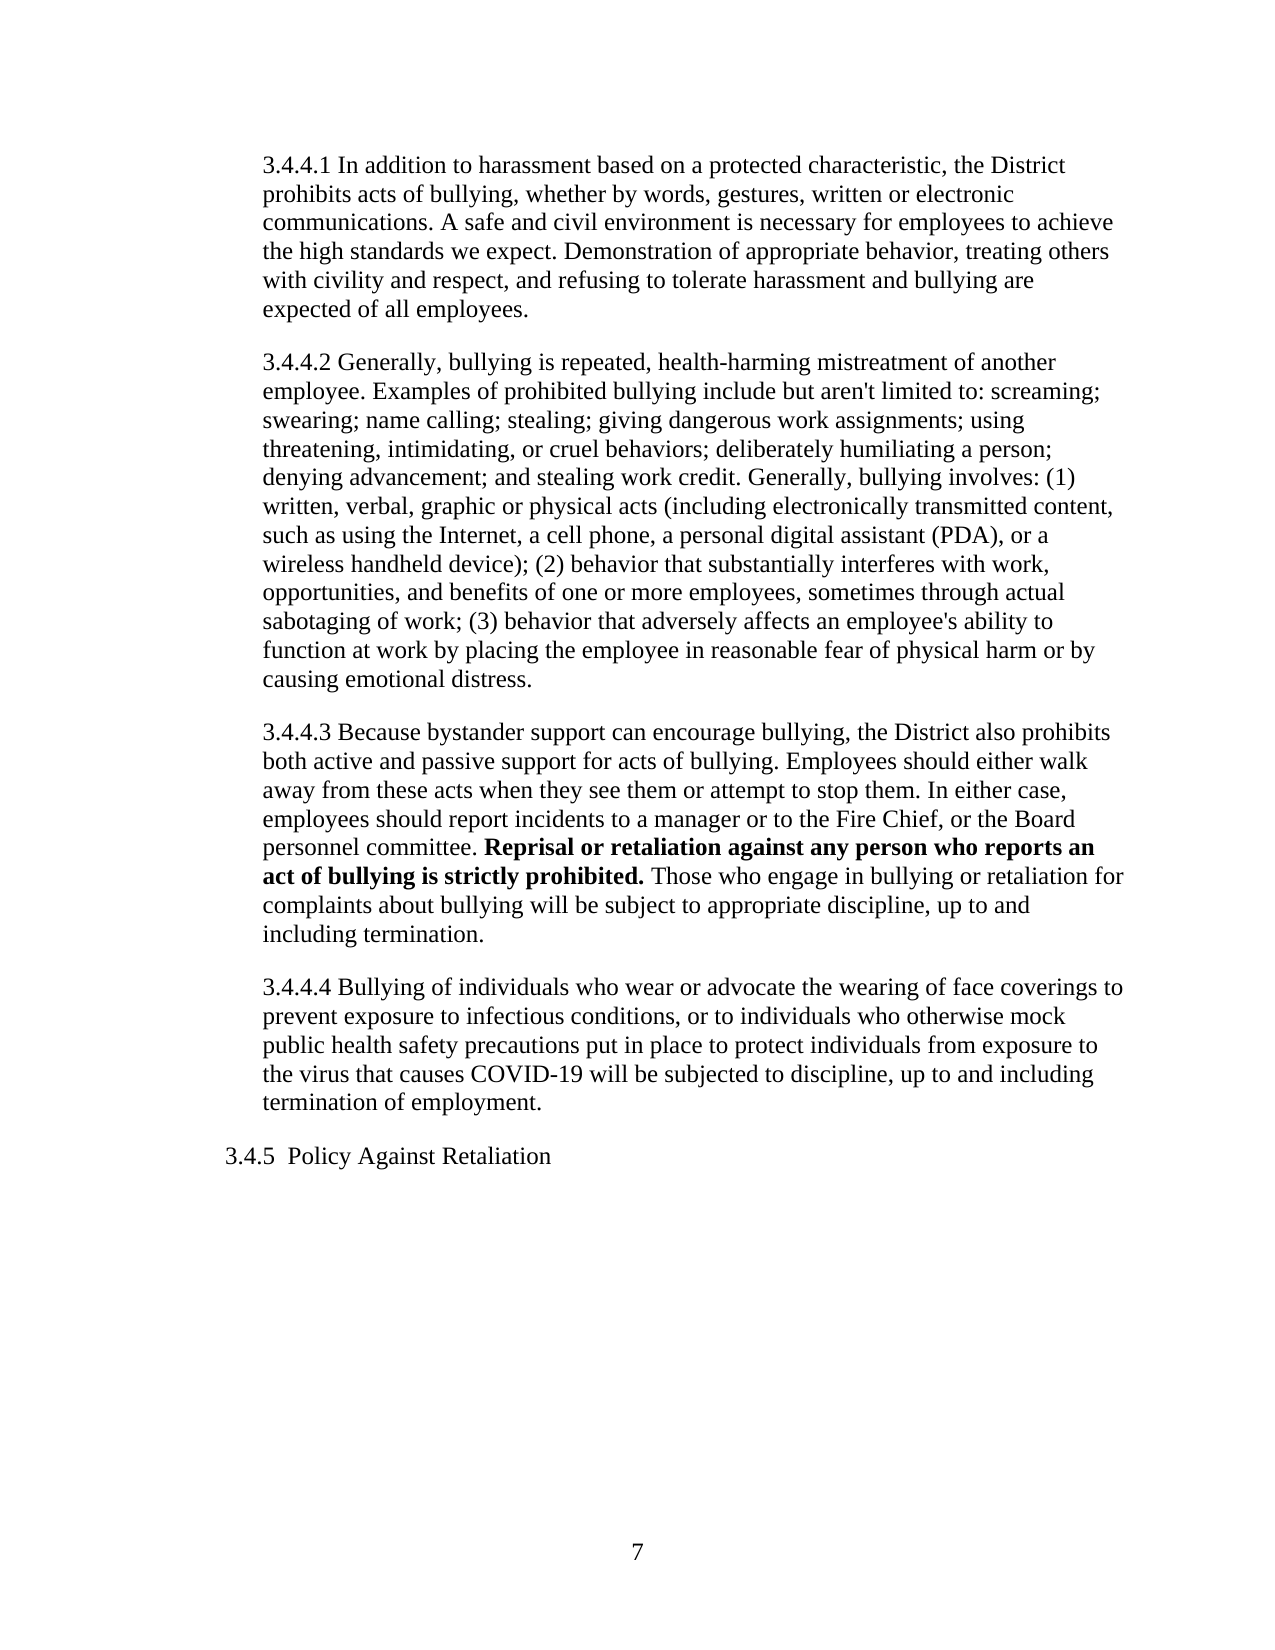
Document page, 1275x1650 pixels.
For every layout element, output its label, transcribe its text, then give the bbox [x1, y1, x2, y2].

subtitle 3.4.5 Policy Against Retaliation [225, 1141, 1125, 1170]
subtitle 3.4.4.4 Bullying of individuals who wear or advocate the wearing of face coverings to prevent exposure to infectious conditions, or to individuals who otherwise mock public health safety precautions put in place to protect individuals from exposure to the virus that causes COVID-19 will be subjected to discipline, up to and including termination of employment. [262, 972, 1125, 1116]
subtitle 3.4.4.2 Generally, bullying is repeated, health-harming mistreatment of another employee. Examples of prohibited bullying include but aren't limited to: screaming; swearing; name calling; stealing; giving dangerous work assignments; using threatening, intimidating, or cruel behaviors; deliberately humiliating a person; denying advancement; and stealing work credit. Generally, bullying involves: (1) written, verbal, graphic or physical acts (including electronically transmitted content, such as using the Internet, a cell phone, a personal digital assistant (PDA), or a wireless handheld device); (2) behavior that substantially interferes with work, opportunities, and benefits of one or more employees, sometimes through actual sabotaging of work; (3) behavior that adversely affects an employee's ability to function at work by placing the employee in reasonable fear of physical harm or by causing emotional distress. [262, 347, 1125, 692]
subtitle 3.4.4.1 In addition to harassment based on a protected characteristic, the District prohibits acts of bullying, whether by words, gestures, written or electronic communications. A safe and civil environment is necessary for employees to achieve the high standards we expect. Demonstration of appropriate behavior, treating others with civility and respect, and refusing to tolerate harassment and bullying are expected of all employees. [262, 150, 1125, 322]
subtitle 3.4.4.3 Because bystander support can encourage bullying, the District also prohibits both active and passive support for acts of bullying. Employees should either walk away from these acts when they see them or attempt to stop them. In either case, employees should report incidents to a manager or to the Fire Chief, or the Board personnel committee. Reprisal or retaliation against any person who reports an act of bullying is strictly prohibited. Those who engage in bullying or retaliation for complaints about bullying will be subject to appropriate discipline, up to and including termination. [262, 717, 1125, 947]
